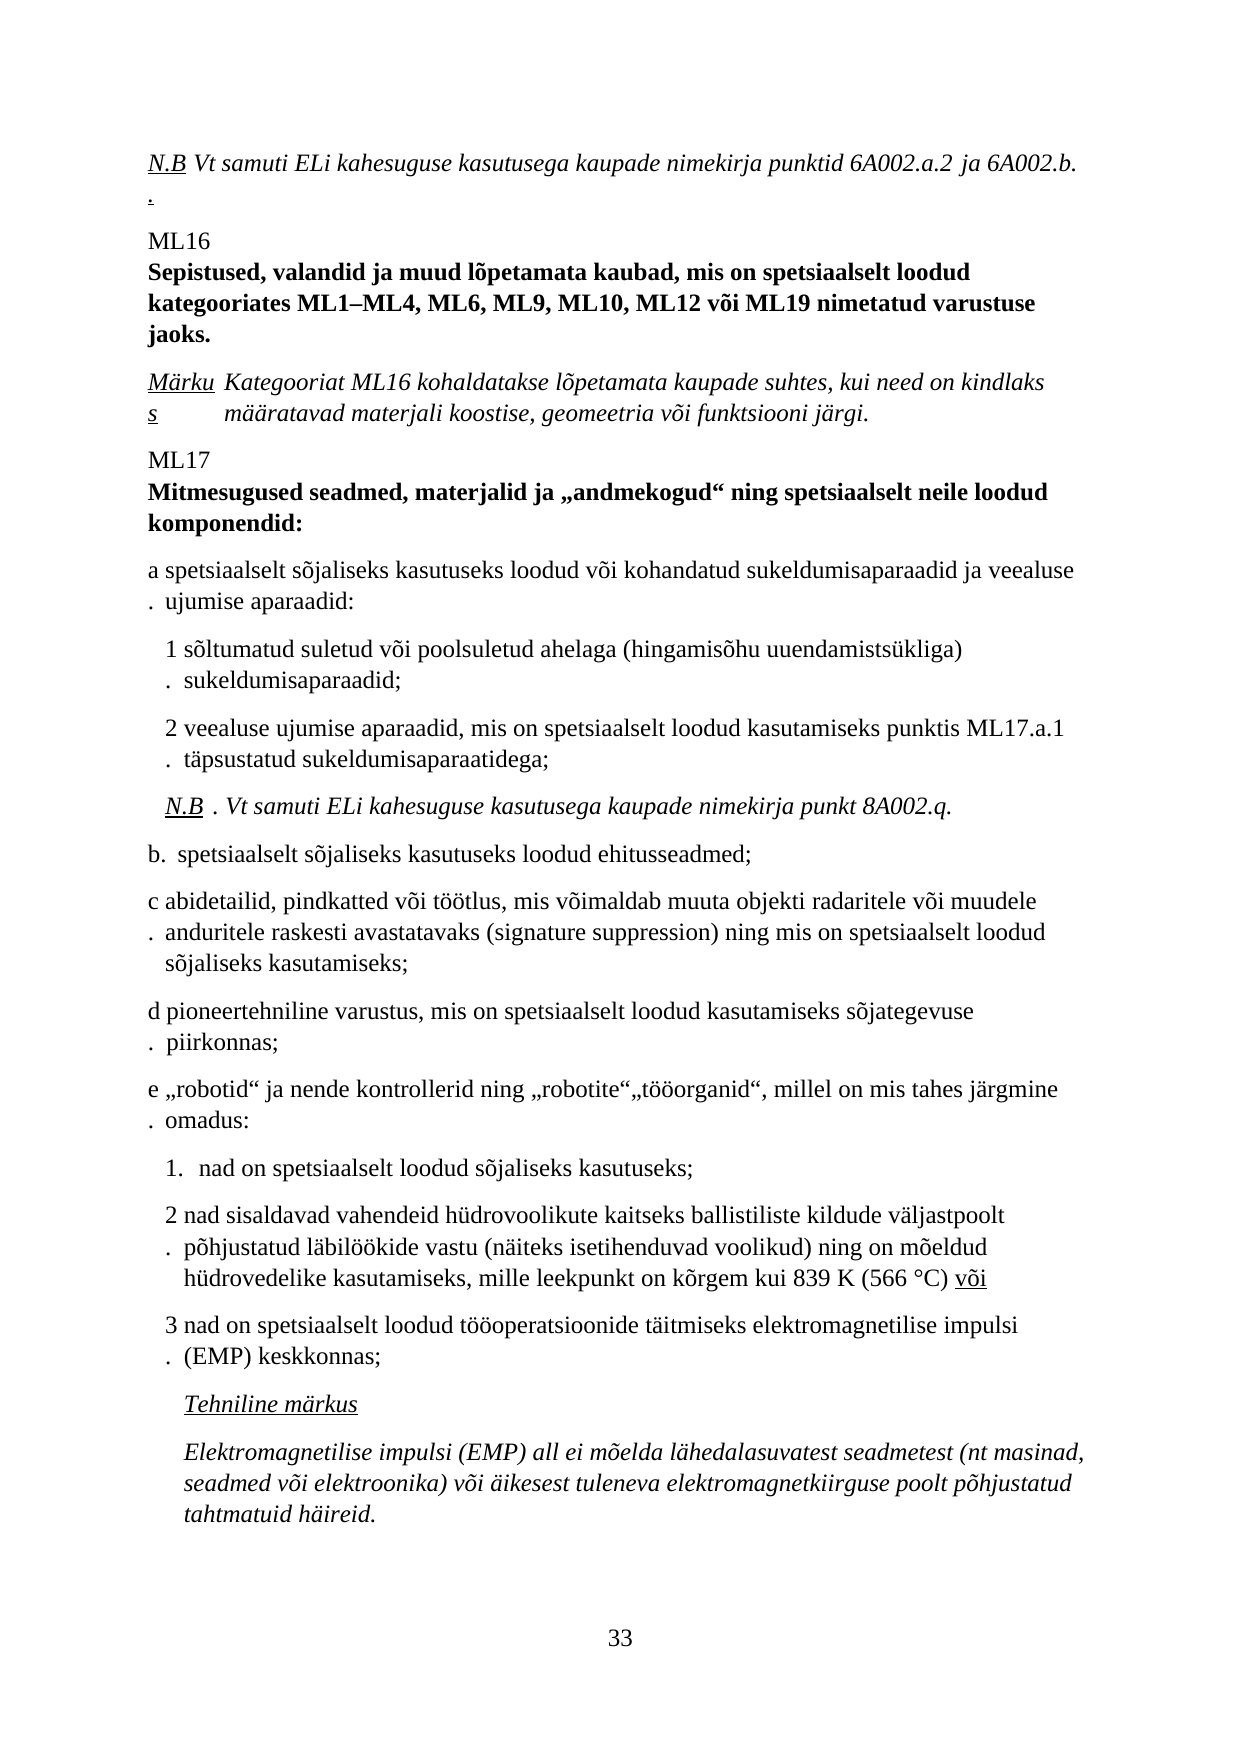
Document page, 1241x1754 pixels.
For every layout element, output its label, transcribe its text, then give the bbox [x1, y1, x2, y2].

text ML17 Mitmesugused seadmed, materjalid ja „andmekogud“ ning spetsiaalselt neile loodud komponendid: [148, 446, 1093, 536]
table_header abidetailid, pindkatted või töötlus, mis võimaldab muuta objekti radaritele või muudele anduritele raskesti avastatavaks (signature suppression) ning mis on spetsiaalselt loodud sõjaliseks kasutamiseks; [165, 886, 1093, 996]
table_header Märkus [148, 367, 224, 446]
table_header d. [148, 996, 166, 1074]
table_header b. [148, 839, 177, 886]
table_header a. [148, 555, 165, 839]
table_header N.B. [148, 148, 193, 226]
table_header Kategooriat ML16 kohaldatakse lõpetamata kaupade suhtes, kui need on kindlaks määratavad materjali koostise, geomeetria või funktsiooni järgi. [224, 367, 1093, 446]
table_header spetsiaalselt sõjaliseks kasutuseks loodud ehitusseadmed; [177, 839, 1093, 886]
table_header „robotid“ ja nende kontrollerid ning „robotite“„tööorganid“, millel on mis tahes järgmine omadus: [165, 1074, 1093, 1546]
table_header e. [148, 1074, 165, 1546]
table_header Vt samuti ELi kahesuguse kasutusega kaupade nimekirja punktid 6A002.a.2 ja 6A002.b. [193, 148, 1093, 226]
table_header c. [148, 886, 165, 996]
table_header pioneertehniline varustus, mis on spetsiaalselt loodud kasutamiseks sõjategevuse piirkonnas; [166, 996, 1093, 1074]
text ML16 Sepistused, valandid ja muud lõpetamata kaubad, mis on spetsiaalselt loodud kategooriates ML1–ML4, ML6, ML9, ML10, ML12 või ML19 nimetatud varustuse jaoks. [148, 226, 1093, 348]
table_header spetsiaalselt sõjaliseks kasutuseks loodud või kohandatud sukeldumisaparaadid ja veealuse ujumise aparaadid: [165, 555, 1093, 839]
